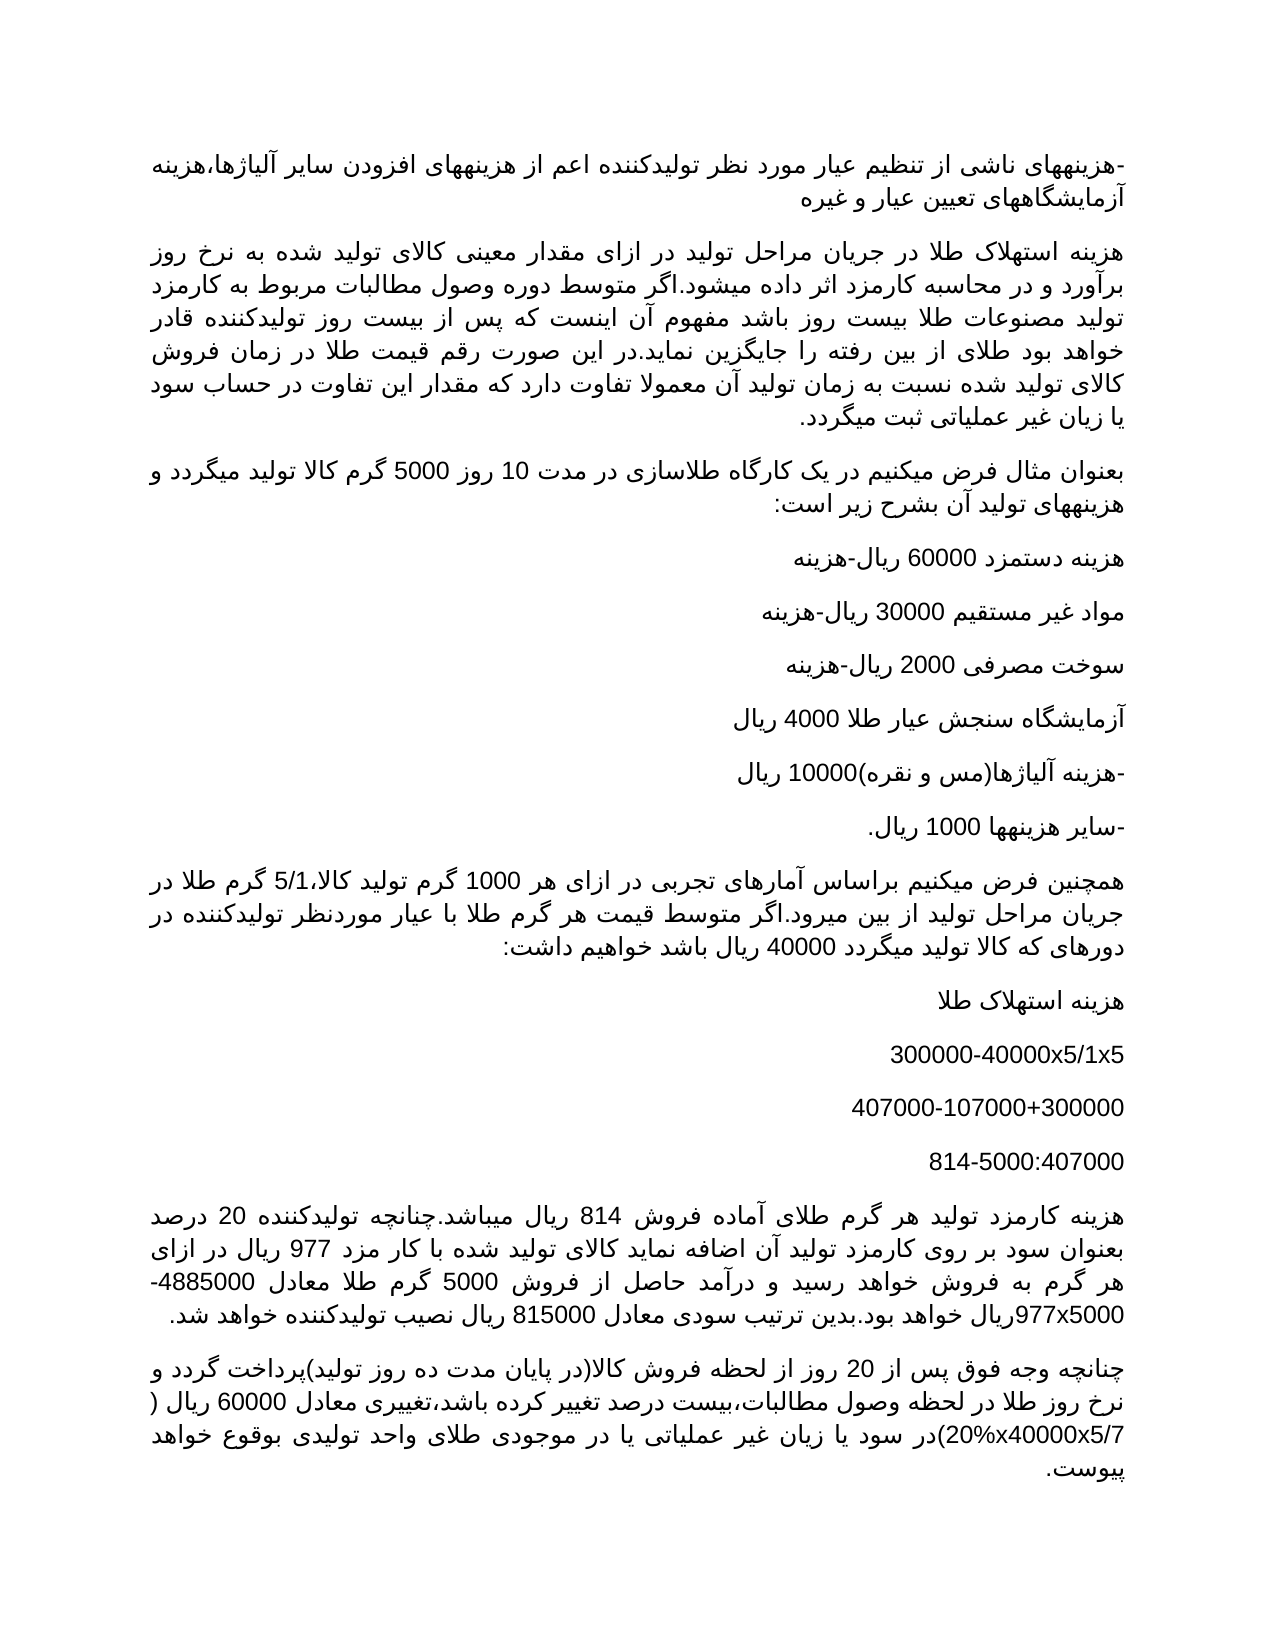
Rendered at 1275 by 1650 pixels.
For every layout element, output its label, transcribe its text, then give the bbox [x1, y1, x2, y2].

text سوخت مصرفی 2000 ریال-هزینه [150, 650, 1125, 679]
text همچنین فرض می‏کنیم براساس‏ آمارهای تجربی در ازای هر 1000 گرم‏ تولید کالا،5/1 گرم طلا در جریان مراحل‏ تولید از بین می‏رود.اگر متوسط قیمت هر گرم طلا با عیار موردنظر تولیدکننده در دوره‏ای که کالا تولید می‏گردد 40000 ریال باشد خواهیم داشت: [150, 866, 1125, 961]
text 407000-107000+300000 [150, 1093, 1125, 1122]
text 814-5000:407000 [150, 1147, 1125, 1176]
text هزینه کارمزد تولید هر گرم طلای آماده‏ فروش 814 ریال می‏باشد.چنانچه‏ تولیدکننده 20 درصد بعنوان سود بر روی‏ کارمزد تولید آن اضافه نماید کالای تولید شده با کار مزد 977 ریال در ازای هر گرم‏ به فروش خواهد رسید و درآمد حاصل از فروش 5000 گرم طلا معادل 4885000-977x5000ریال‏ خواهد بود.بدین ترتیب سودی معادل‏ 815000 ریال نصیب تولیدکننده خواهد شد. [150, 1201, 1125, 1329]
text 300000-40000x5/1x5 [150, 1039, 1125, 1068]
text هزینه استهلاک طلا در جریان مراحل‏ تولید در ازای مقدار معینی کالای تولید شده به نرخ روز برآورد و در محاسبه کارمزد اثر داده می‏شود.اگر متوسط دوره وصول‏ مطالبات مربوط به کارمزد تولید مصنوعات‏ طلا بیست روز باشد مفهوم آن اینست که‏ پس از بیست روز تولیدکننده قادر خواهد بود طلای از بین رفته را جایگزین‏ نماید.در این صورت رقم قیمت طلا در زمان فروش کالای تولید شده نسبت به‏ زمان تولید آن معمولا تفاوت دارد که‏ مقدار این تفاوت در حساب سود یا زیان‏ غیر عملیاتی ثبت می‏گردد. [150, 237, 1125, 431]
text بعنوان مثال فرض می‏کنیم در یک‏ کارگاه طلاسازی در مدت 10 روز 5000 گرم کالا تولید می‏گردد و هزینه‏های‏ تولید آن بشرح زیر است: [150, 456, 1125, 518]
text هزینه دستمزد 60000 ریال-هزینه [150, 543, 1125, 571]
text -هزینه‏های ناشی از تنظیم عیار مورد نظر تولیدکننده اعم از هزینه‏های افزودن‏ سایر آلیاژها،هزینه آزمایشگاه‏های‏ تعیین عیار و غیره [150, 150, 1125, 212]
text -سایر هزینه‏ها 1000 ریال. [150, 812, 1125, 841]
text هزینه استهلاک طلا [150, 986, 1125, 1014]
text مواد غیر مستقیم 30000 ریال-هزینه [150, 597, 1125, 625]
text چنانچه وجه فوق پس از 20 روز از لحظه‏ فروش کالا(در پایان مدت ده روز تولید)پرداخت گردد و نرخ روز طلا در لحظه‏ وصول مطالبات،بیست درصد تغییر کرده‏ باشد،تغییری معادل 60000 ریال‏ (20%x40000x5/7)در سود یا زیان غیر عملیاتی یا در موجودی طلای واحد تولیدی بوقوع خواهد پیوست. [150, 1354, 1125, 1482]
text -هزینه آلیاژها(مس و نقره)10000 ریال [150, 758, 1125, 787]
text آزمایشگاه سنجش عیار طلا 4000 ریال [150, 704, 1125, 733]
